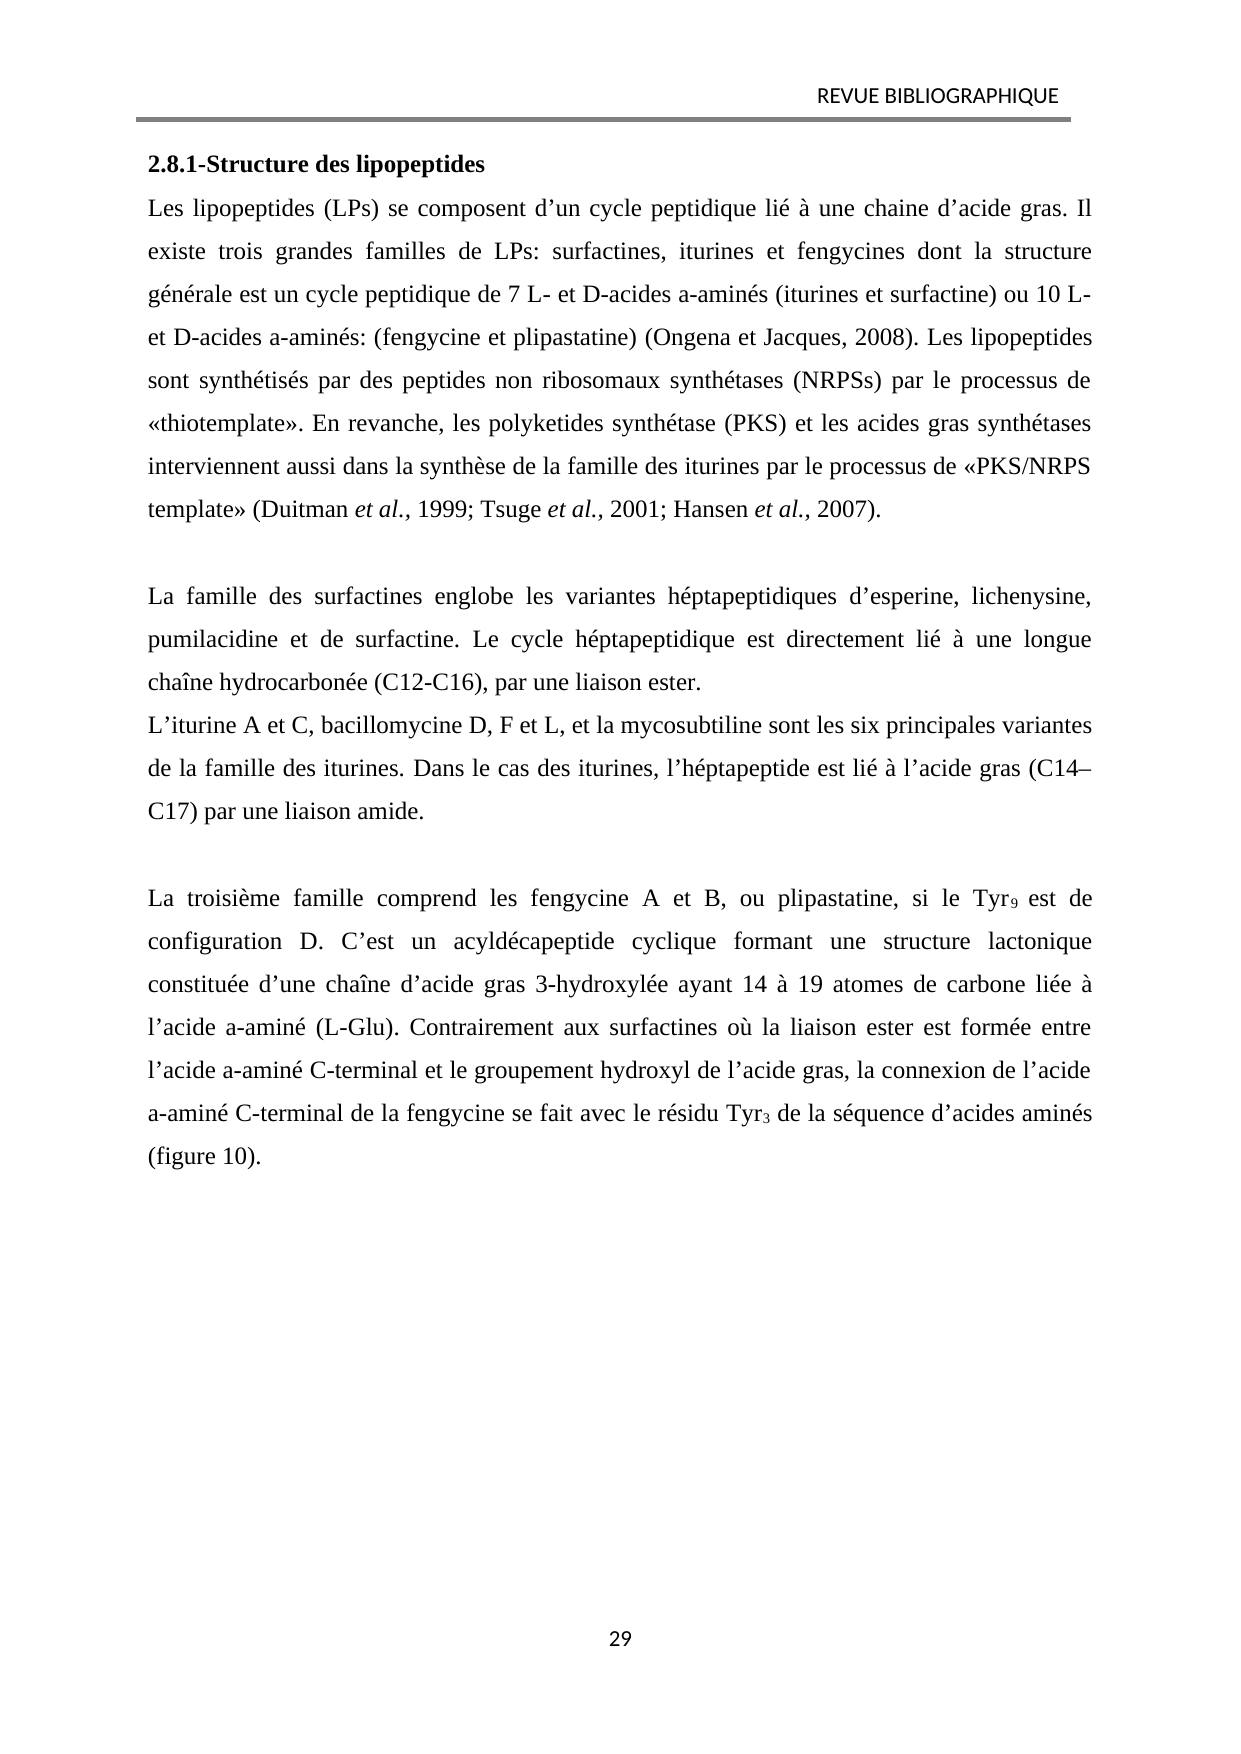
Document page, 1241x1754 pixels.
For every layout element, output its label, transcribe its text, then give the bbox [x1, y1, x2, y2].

text La troisième famille comprend les fengycine A et B, ou plipastatine, si le Tyr9 est de configuration D. C’est un acyldécapeptide cyclique formant une structure lactonique constituée d’une chaîne d’acide gras 3-hydroxylée ayant 14 à 19 atomes de carbone liée à l’acide a-aminé (L-Glu). Contrairement aux surfactines où la liaison ester est formée entre l’acide a-aminé C-terminal et le groupement hydroxyl de l’acide gras, la connexion de l’acide a-aminé C-terminal de la fengycine se fait avec le résidu Tyr3 de la séquence d’acides aminés (figure 10). [148, 883, 1093, 1170]
text 2.8.1-Structure des lipopeptides [148, 149, 1093, 178]
text Les lipopeptides (LPs) se composent d’un cycle peptidique lié à une chaine d’acide gras. Il existe trois grandes familles de LPs: surfactines, iturines et fengycines dont la structure générale est un cycle peptidique de 7 L- et D-acides a-aminés (iturines et surfactine) ou 10 L- et D-acides a-aminés: (fengycine et plipastatine) (Ongena et Jacques, 2008). Les lipopeptides sont synthétisés par des peptides non ribosomaux synthétases (NRPSs) par le processus de «thiotemplate». En revanche, les polyketides synthétase (PKS) et les acides gras synthétases interviennent aussi dans la synthèse de la famille des iturines par le processus de «PKS/NRPS template» (Duitman et al., 1999; Tsuge et al., 2001; Hansen et al., 2007). [148, 193, 1093, 523]
text L’iturine A et C, bacillomycine D, F et L, et la mycosubtiline sont les six principales variantes de la famille des iturines. Dans le cas des iturines, l’héptapeptide est lié à l’acide gras (C14–C17) par une liaison amide. [148, 710, 1093, 825]
text La famille des surfactines englobe les variantes héptapeptidiques d’esperine, lichenysine, pumilacidine et de surfactine. Le cycle héptapeptidique est directement lié à une longue chaîne hydrocarbonée (C12-C16), par une liaison ester. [148, 581, 1093, 696]
